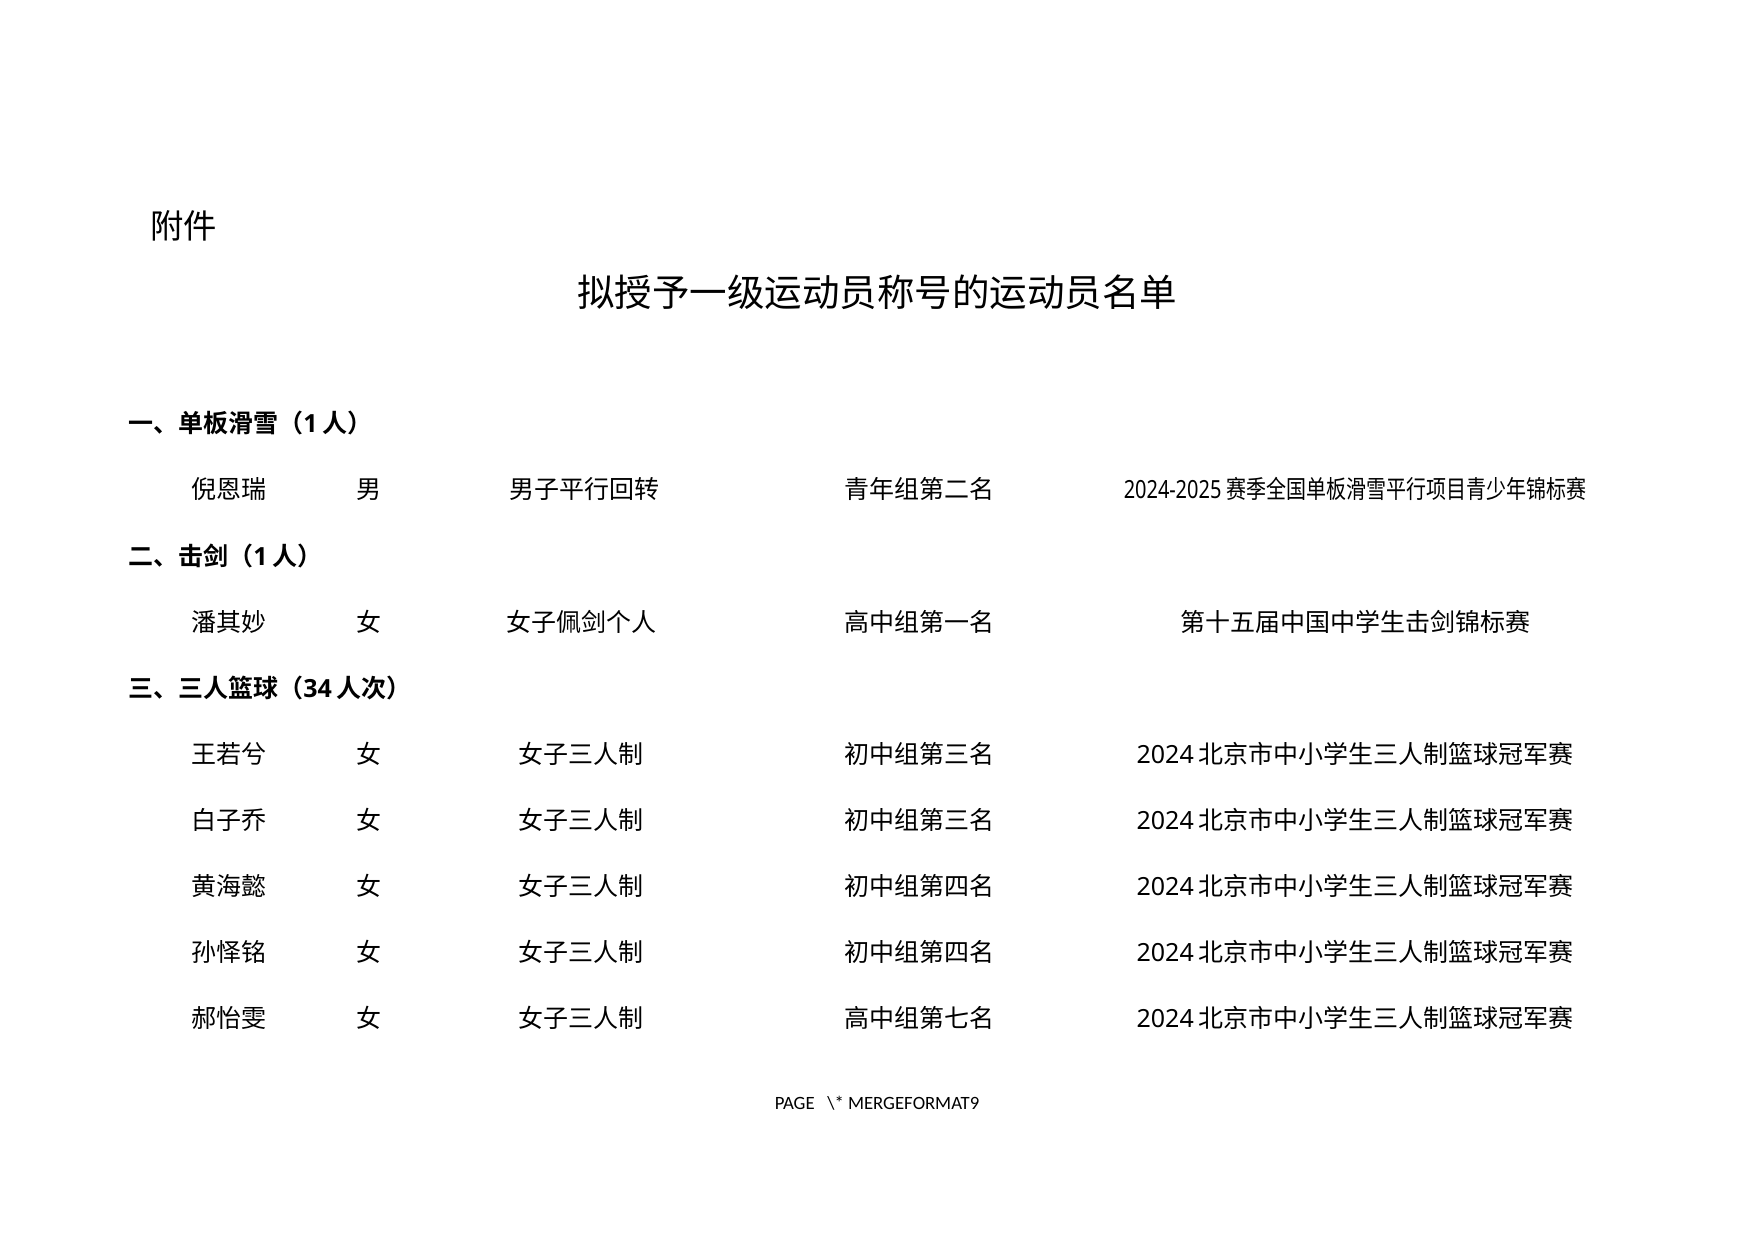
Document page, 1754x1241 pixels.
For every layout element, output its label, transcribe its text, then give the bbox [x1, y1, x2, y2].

table_cell 2024北京市中小学生三人制篮球冠军赛 [1073, 851, 1637, 917]
table_cell 潘其妙 [117, 587, 341, 653]
table_cell 女 [341, 587, 397, 653]
table_cell 高中组第一名 [765, 587, 1073, 653]
table_cell 女子三人制 [397, 917, 765, 983]
table_cell 女 [341, 785, 397, 851]
table_cell 2024北京市中小学生三人制篮球冠军赛 [1073, 785, 1637, 851]
table_cell 男子平行回转 [397, 455, 765, 521]
table_cell 2024-2025赛季全国单板滑雪平行项目青少年锦标赛 [1073, 455, 1637, 521]
table_cell 初中组第三名 [765, 719, 1073, 785]
text 附件 [150, 191, 1604, 257]
table_cell 初中组第三名 [765, 785, 1073, 851]
table_cell 女子三人制 [397, 719, 765, 785]
table_cell 女 [341, 917, 397, 983]
text 拟授予一级运动员称号的运动员名单 [150, 257, 1604, 323]
table_cell 女 [341, 719, 397, 785]
table_cell 女子三人制 [397, 983, 765, 1049]
table_cell 二、击剑（1人） [117, 521, 1637, 587]
table_cell 郝怡雯 [117, 983, 341, 1049]
table_cell 2024北京市中小学生三人制篮球冠军赛 [1073, 719, 1637, 785]
table_cell 初中组第四名 [765, 851, 1073, 917]
table_cell 女子三人制 [397, 785, 765, 851]
table_header 一、单板滑雪（1人） [117, 389, 1637, 455]
table_cell 白子乔 [117, 785, 341, 851]
table_cell 王若兮 [117, 719, 341, 785]
table_cell 倪恩瑞 [117, 455, 341, 521]
table_cell 2024北京市中小学生三人制篮球冠军赛 [1073, 917, 1637, 983]
table_cell 初中组第四名 [765, 917, 1073, 983]
table_cell 孙怿铭 [117, 917, 341, 983]
table_cell 第十五届中国中学生击剑锦标赛 [1073, 587, 1637, 653]
table_cell 女子三人制 [397, 851, 765, 917]
table_cell 三、三人篮球（34人次） [117, 653, 1637, 719]
table_cell 男 [341, 455, 397, 521]
table_cell 女 [341, 983, 397, 1049]
table_cell 黄海懿 [117, 851, 341, 917]
table_cell 女 [341, 851, 397, 917]
table_cell 青年组第二名 [765, 455, 1073, 521]
table_cell 女子佩剑个人 [397, 587, 765, 653]
table_cell 高中组第七名 [765, 983, 1073, 1049]
table_cell 2024北京市中小学生三人制篮球冠军赛 [1073, 983, 1637, 1049]
